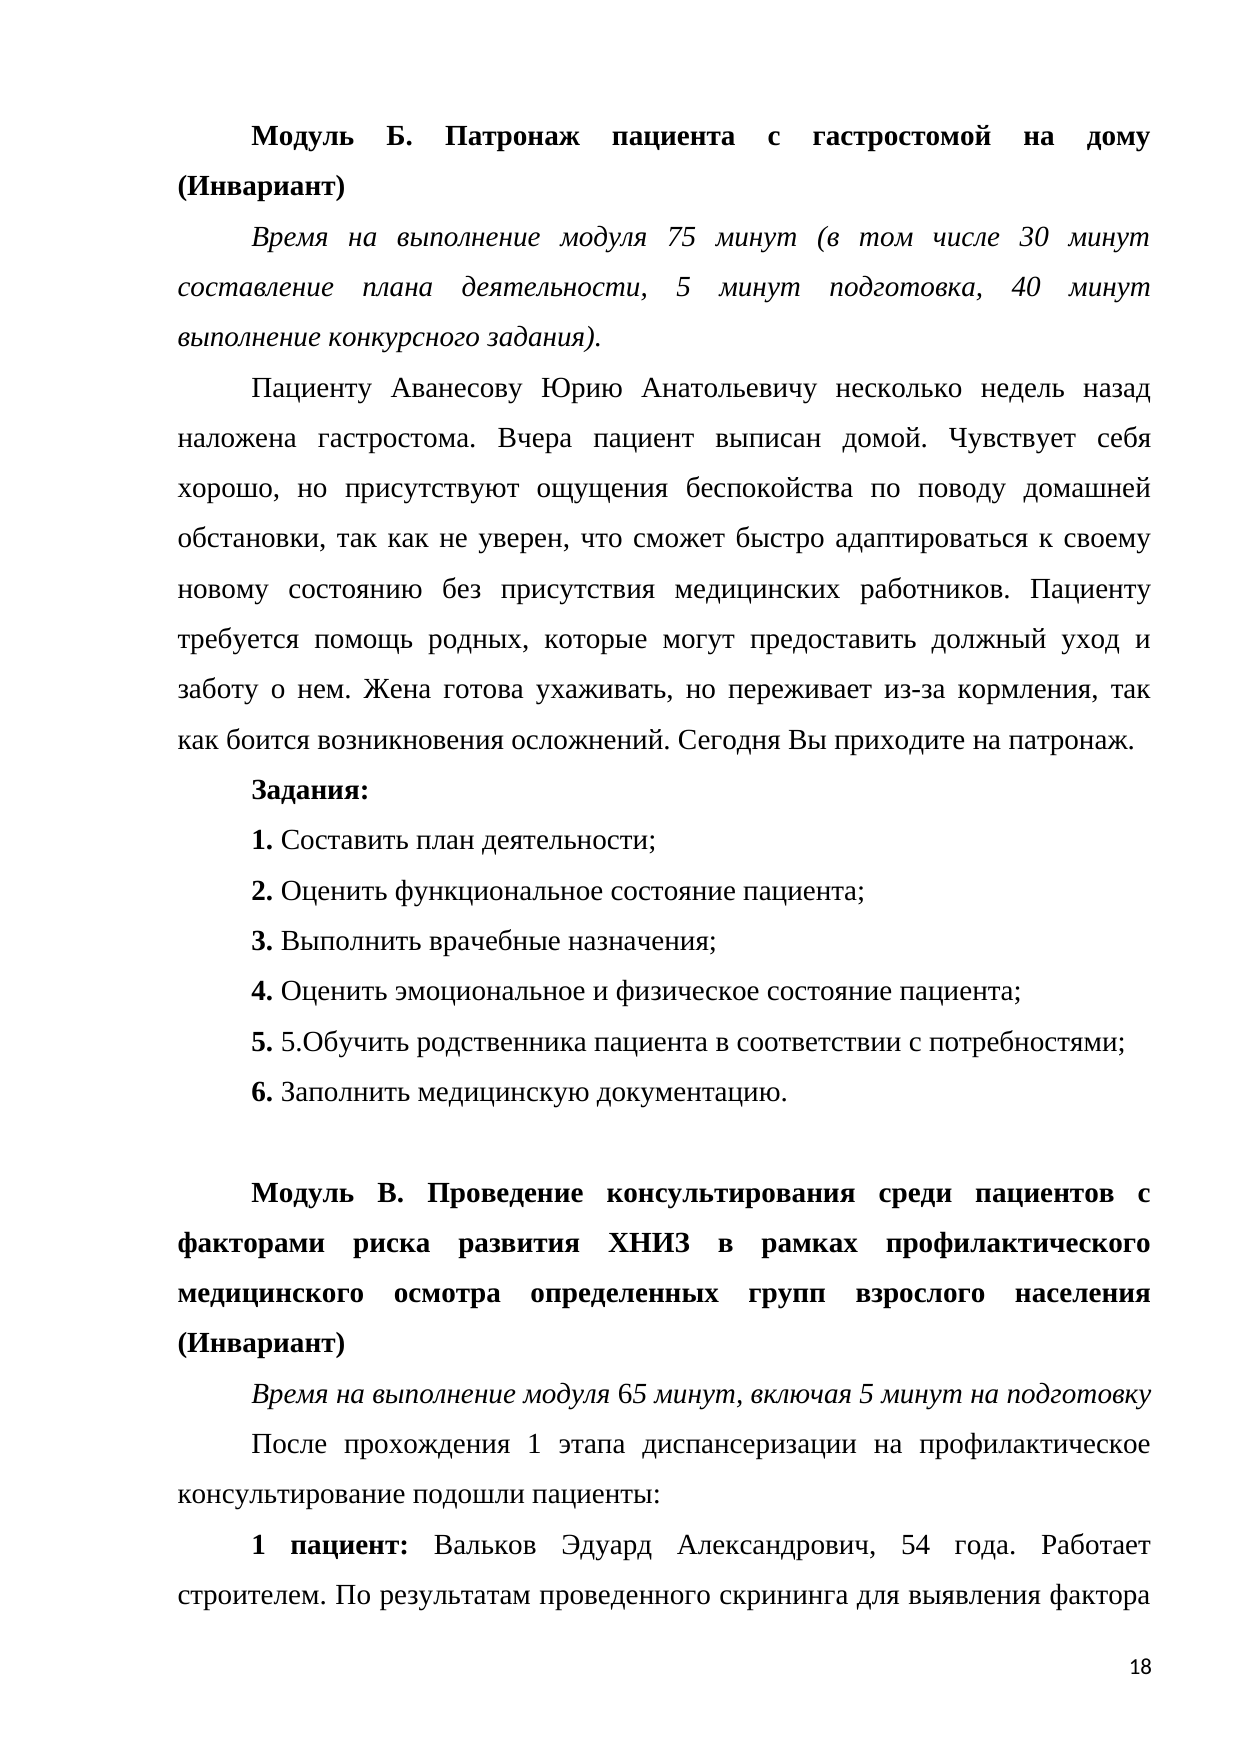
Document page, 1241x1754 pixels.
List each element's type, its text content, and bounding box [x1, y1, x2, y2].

text После прохождения 1 этапа диспансеризации на профилактическое консультирование подошли пациенты: [177, 1426, 1152, 1510]
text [177, 1527, 1152, 1611]
list 5.Обучить родственника пациента в соответствии с потребностями; [251, 1024, 1152, 1057]
text Задания: [177, 772, 1152, 806]
list Выполнить врачебные назначения; [251, 923, 1152, 957]
text Пациенту Аванесову Юрию Анатольевичу несколько недель назад наложена гастростома. Вчера пациент выписан домой. Чувствует себя хорошо, но присутствуют ощущения беспокойства по поводу домашней обстановки, так как не уверен, что сможет быстро адаптироваться к своему новому состоянию без присутствия медицинских работников. Пациенту требуется помощь родных, которые могут предоставить должный уход и заботу о нем. Жена готова ухаживать, но переживает из-за кормления, так как боится возникновения осложнений. Сегодня Вы приходите на патронаж. [177, 370, 1152, 755]
text Модуль В. Проведение консультирования среди пациентов с факторами риска развития ХНИЗ в рамках профилактического медицинского осмотра определенных групп взрослого населения (Инвариант) [177, 1175, 1152, 1359]
text Время на выполнение модуля 75 минут (в том числе 30 минут составление плана деятельности, 5 минут подготовка, 40 минут выполнение конкурсного задания). [177, 219, 1152, 353]
list Заполнить медицинскую документацию. [251, 1074, 1152, 1108]
list Составить план деятельности; [251, 822, 1152, 856]
list Оценить функциональное состояние пациента; [251, 873, 1152, 906]
list Оценить эмоциональное и физическое состояние пациента; [251, 973, 1152, 1007]
text Модуль Б. Патронаж пациента с гастростомой на дому (Инвариант) [177, 118, 1152, 202]
text Время на выполнение модуля 65 минут, включая 5 минут на подготовку [177, 1376, 1152, 1409]
